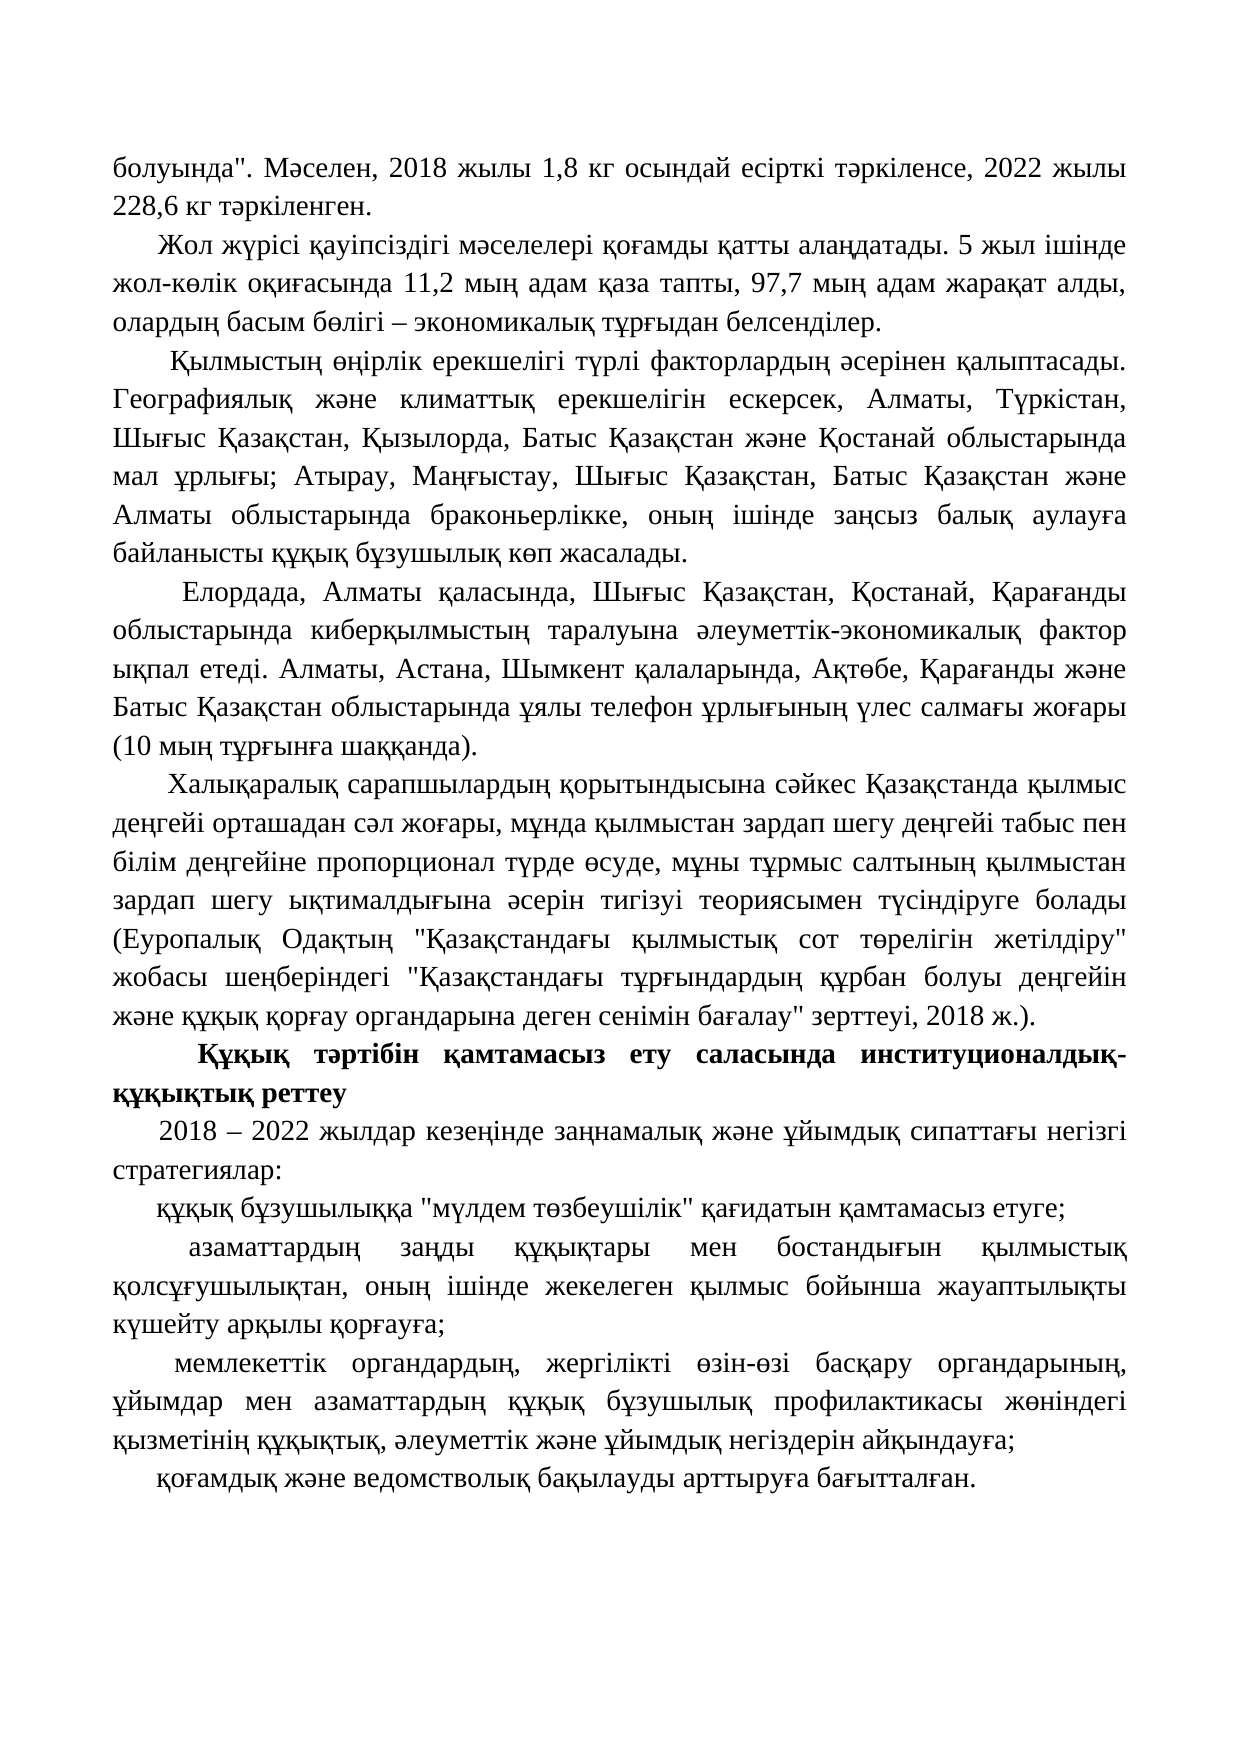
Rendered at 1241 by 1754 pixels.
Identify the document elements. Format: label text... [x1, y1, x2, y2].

text азаматтардың заңды құқықтары мен бостандығын қылмыстық қолсұғушылықтан, оның ішінде жекелеген қылмыс бойынша жауаптылықты күшейту арқылы қорғауға; [112, 1229, 1128, 1340]
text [112, 150, 1128, 222]
text Құқық тәртібін қамтамасыз ету саласында институционалдық-құқықтық реттеу [112, 1036, 1128, 1108]
text мемлекеттік органдардың, жергілікті өзін-өзі басқару органдарының, ұйымдар мен азаматтардың құқық бұзушылық профилактикасы жөніндегі қызметінің құқықтық, әлеуметтік және ұйымдық негіздерін айқындауға; [112, 1345, 1128, 1455]
text Халықаралық сарапшылардың қорытындысына сәйкес Қазақстанда қылмыс деңгейі орташадан сәл жоғары, мұнда қылмыстан зардап шегу деңгейі табыс пен білім деңгейіне пропорционал түрде өсуде, мұны тұрмыс салтының қылмыстан зардап шегу ықтималдығына әсерін тигізуі теориясымен түсіндіруге болады (Еуропалық Одақтың "Қазақстандағы қылмыстық сот төрелігін жетілдіру" жобасы шеңберіндегі "Қазақстандағы тұрғындардың құрбан болуы деңгейін және құқық қорғау органдарына деген сенімін бағалау" зерттеуі, 2018 ж.). [112, 767, 1128, 1031]
text 2018 – 2022 жылдар кезеңінде заңнамалық және ұйымдық сипаттағы негізгі стратегиялар: [112, 1113, 1128, 1186]
text қоғамдық және ведомстволық бақылауды арттыруға бағытталған. [112, 1460, 1128, 1494]
text Жол жүрісі қауіпсіздігі мәселелері қоғамды қатты алаңдатады. 5 жыл ішінде жол-көлік оқиғасында 11,2 мың адам қаза тапты, 97,7 мың адам жарақат алды, олардың басым бөлігі – экономикалық тұрғыдан белсенділер. [112, 227, 1128, 338]
text құқық бұзушылыққа "мүлдем төзбеушілік" қағидатын қамтамасыз етуге; [112, 1191, 1128, 1224]
text Елордада, Алматы қаласында, Шығыс Қазақстан, Қостанай, Қарағанды облыстарында киберқылмыстың таралуына әлеуметтік-экономикалық фактор ықпал етеді. Алматы, Астана, Шымкент қалаларында, Ақтөбе, Қарағанды және Батыс Қазақстан облыстарында ұялы телефон ұрлығының үлес салмағы жоғары (10 мың тұрғынға шаққанда). [112, 574, 1128, 762]
text Қылмыстың өңірлік ерекшелігі түрлі факторлардың әсерінен қалыптасады. Географиялық және климаттық ерекшелігін ескерсек, Алматы, Түркістан, Шығыс Қазақстан, Қызылорда, Батыс Қазақстан және Қостанай облыстарында мал ұрлығы; Атырау, Маңғыстау, Шығыс Қазақстан, Батыс Қазақстан және Алматы облыстарында браконьерлікке, оның ішінде заңсыз балық аулауға байланысты құқық бұзушылық көп жасалады. [112, 343, 1128, 569]
